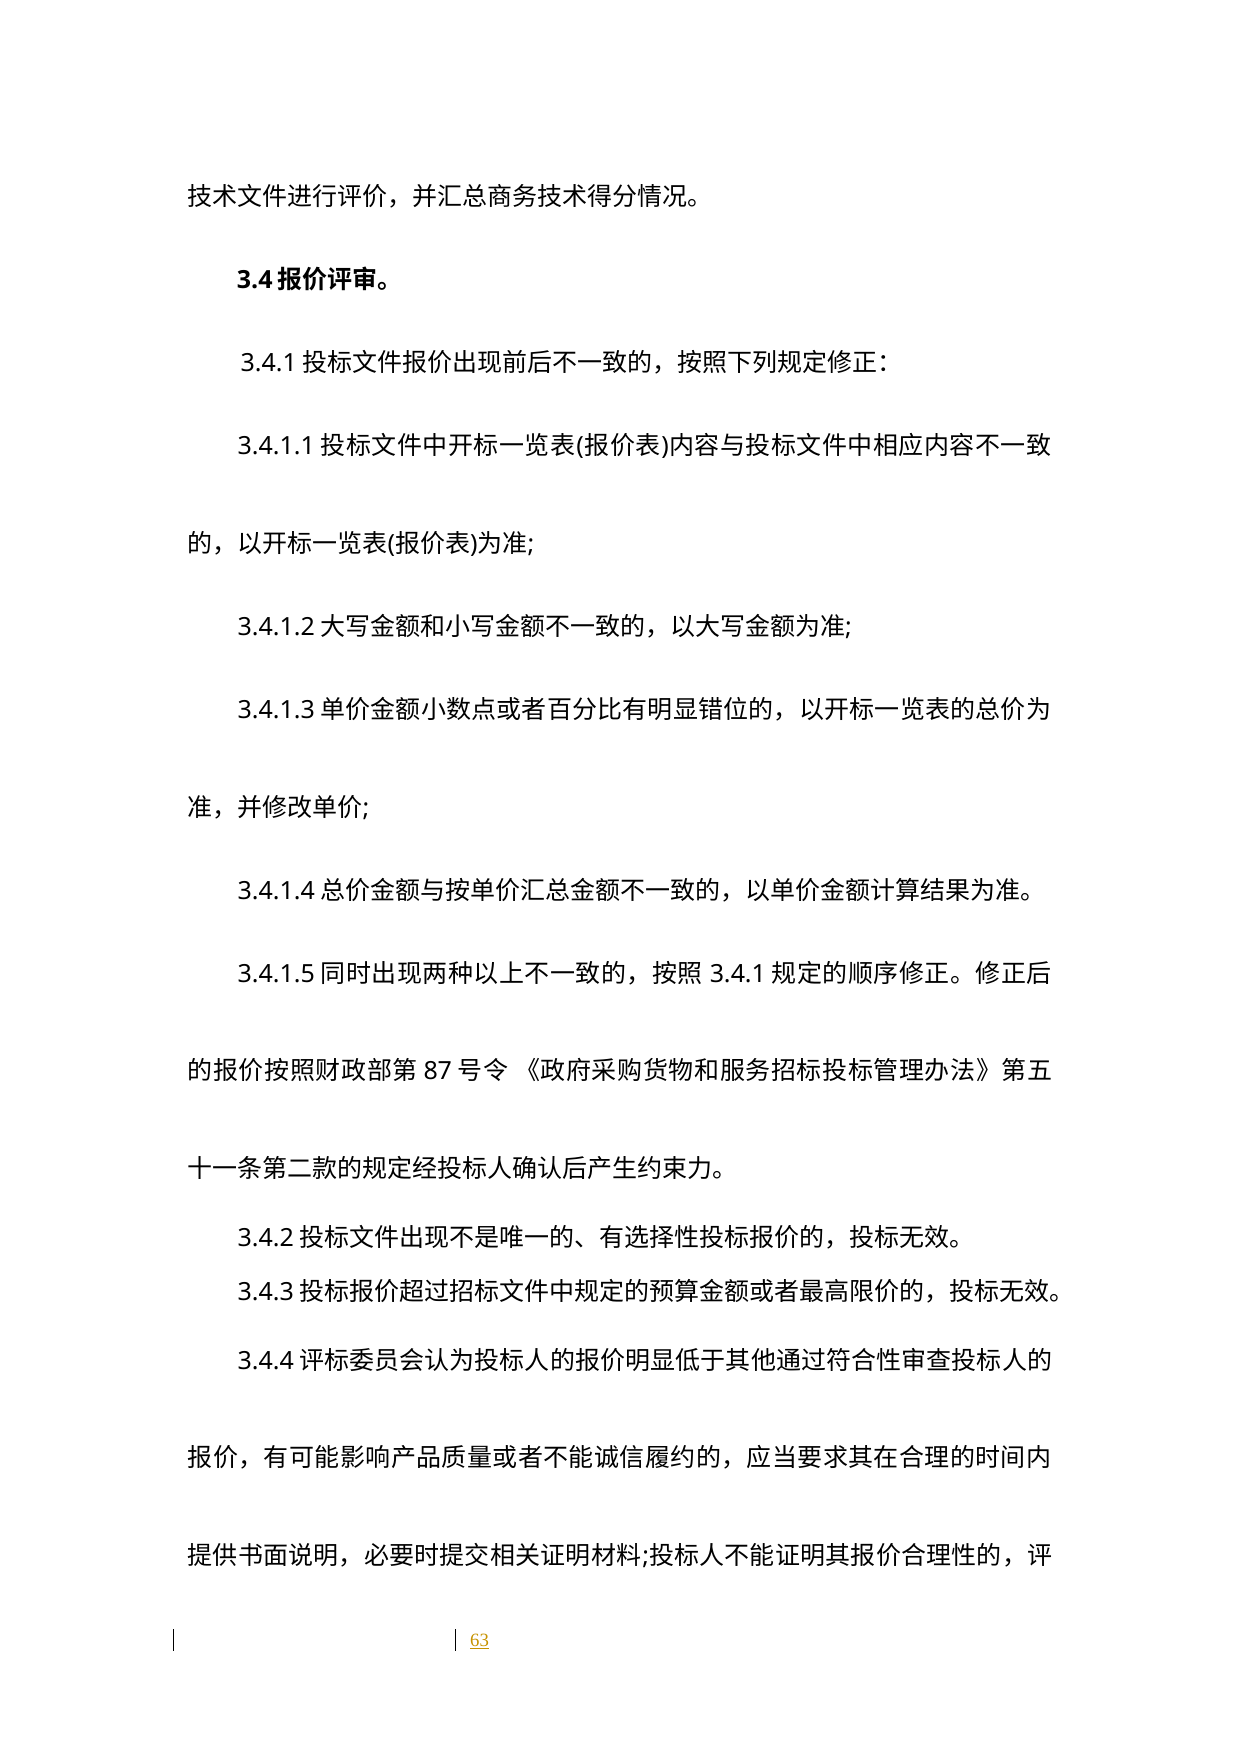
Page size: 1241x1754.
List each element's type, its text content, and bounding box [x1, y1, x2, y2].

text 3.4.1.5同时出现两种以上不一致的，按照3.4.1规定的顺序修正。修正后的报价按照财政部第87号令 《政府采购货物和服务招标投标管理办法》第五十一条第二款的规定经投标人确认后产生约束力。 [187, 939, 1053, 1199]
text 3.4.1.4总价金额与按单价汇总金额不一致的，以单价金额计算结果为准。 [187, 856, 1053, 921]
text 3.4.1.2大写金额和小写金额不一致的，以大写金额为准; [187, 592, 1053, 657]
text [187, 1326, 1053, 1586]
text 3.4.1投标文件报价出现前后不一致的，按照下列规定修正： [187, 328, 1053, 393]
text 3.4.2投标文件出现不是唯一的、有选择性投标报价的，投标无效。 [187, 1217, 1053, 1253]
text 3.4.1.1投标文件中开标一览表(报价表)内容与投标文件中相应内容不一致的，以开标一览表(报价表)为准; [187, 411, 1053, 574]
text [187, 162, 1053, 227]
text 3.4报价评审。 [187, 245, 1053, 310]
text 3.4.1.3单价金额小数点或者百分比有明显错位的，以开标一览表的总价为准，并修改单价; [187, 675, 1053, 838]
text 3.4.3投标报价超过招标文件中规定的预算金额或者最高限价的，投标无效。 [187, 1271, 1053, 1308]
